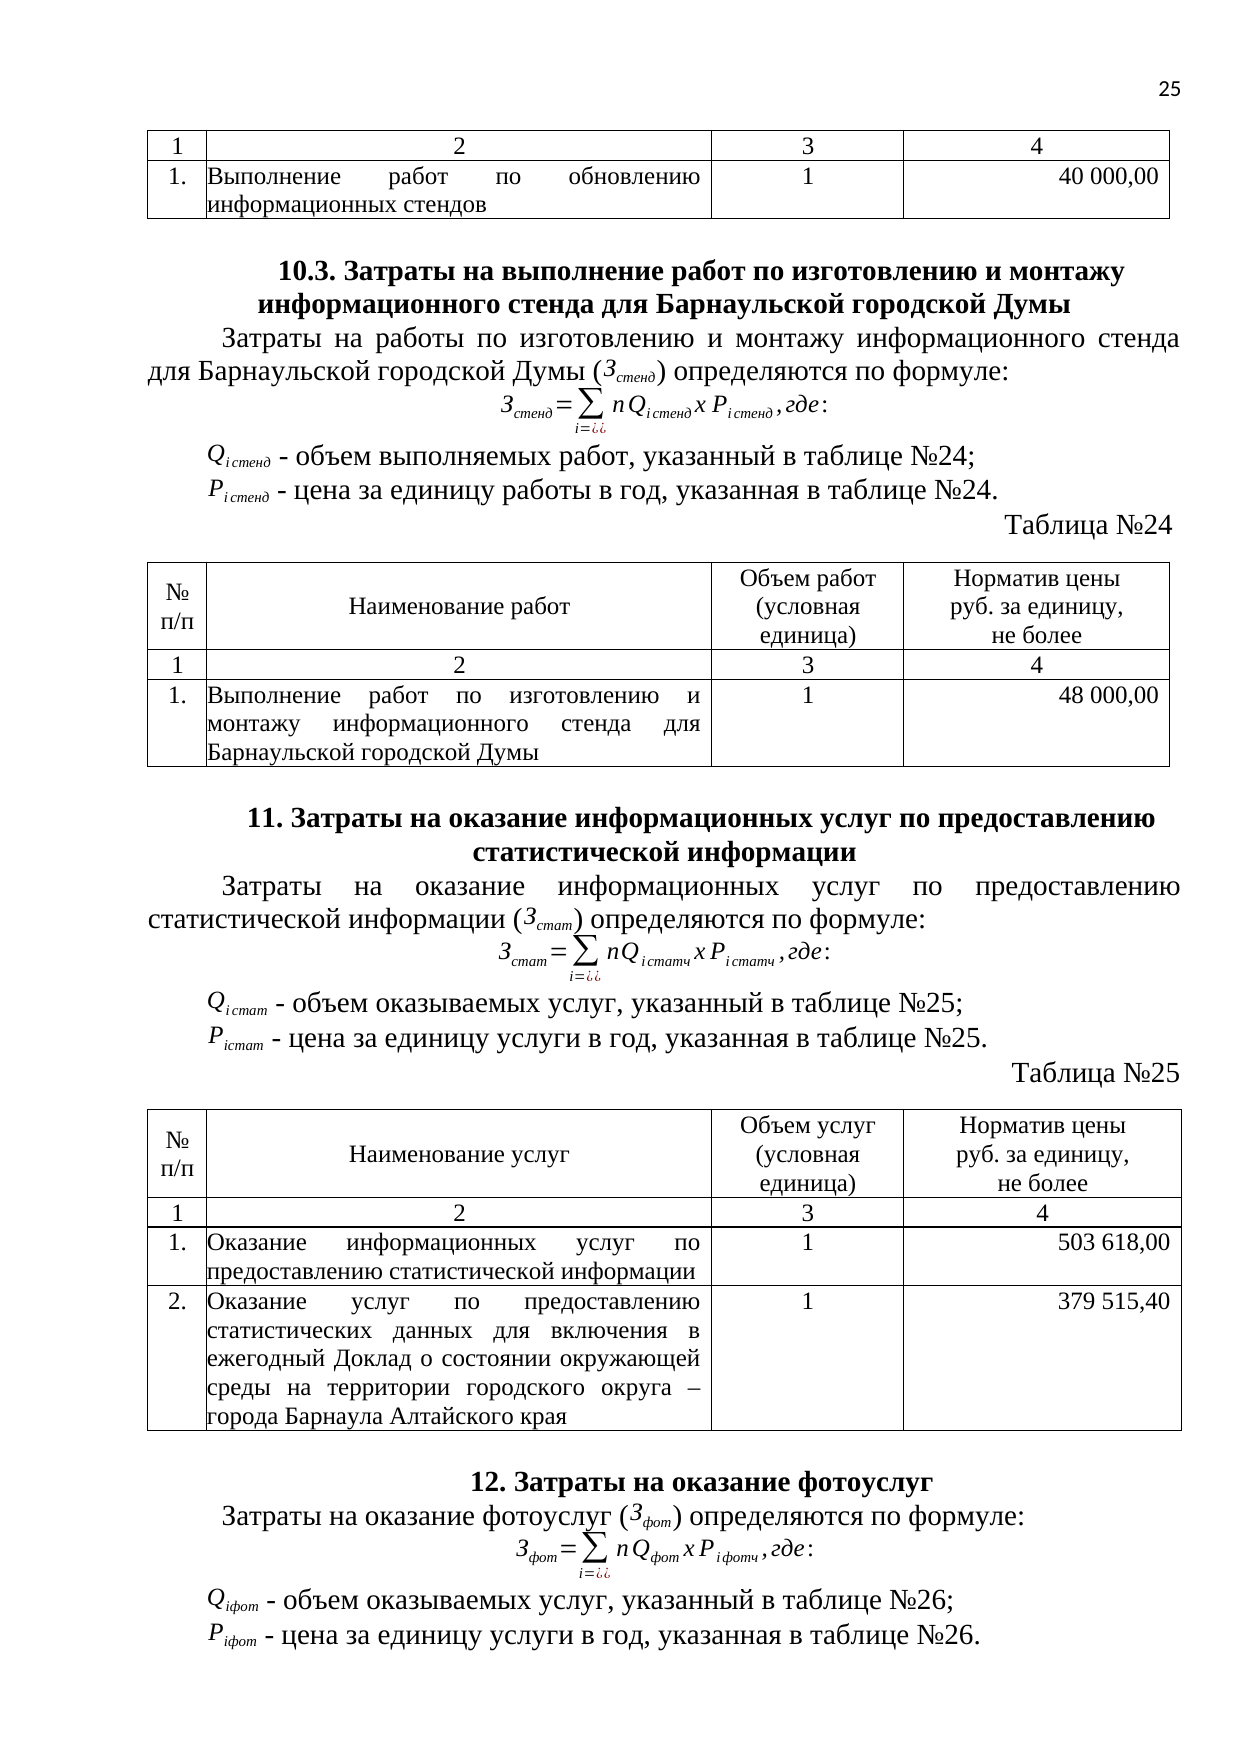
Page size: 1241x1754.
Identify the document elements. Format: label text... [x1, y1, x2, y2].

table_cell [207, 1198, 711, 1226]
text 10.3. Затраты на выполнение работ по изготовлению и монтажу информационного стенда для Барнаульской городской Думы [148, 253, 1181, 320]
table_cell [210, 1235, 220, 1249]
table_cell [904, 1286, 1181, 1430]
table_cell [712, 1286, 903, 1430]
text - цена за единицу услуги в год, указанная в таблице №25. [148, 1020, 1181, 1055]
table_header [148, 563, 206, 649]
text - объем выполняемых работ, указанный в таблице №24; [148, 438, 1181, 472]
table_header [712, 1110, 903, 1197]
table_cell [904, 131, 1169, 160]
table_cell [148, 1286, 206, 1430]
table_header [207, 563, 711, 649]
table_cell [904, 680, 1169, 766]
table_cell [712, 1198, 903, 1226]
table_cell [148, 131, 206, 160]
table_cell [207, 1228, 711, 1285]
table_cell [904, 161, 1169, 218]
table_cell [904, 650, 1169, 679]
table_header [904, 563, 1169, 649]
text Таблица №24 [148, 507, 1181, 541]
text - цена за единицу работы в год, указанная в таблице №24. [148, 472, 1181, 507]
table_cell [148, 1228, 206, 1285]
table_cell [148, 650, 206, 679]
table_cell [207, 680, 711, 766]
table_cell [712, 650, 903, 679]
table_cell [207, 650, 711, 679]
text Затраты на оказание информационных услуг по предоставлению статистической информации () определяются по формуле: [148, 868, 1181, 935]
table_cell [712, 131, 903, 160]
text - объем оказываемых услуг, указанный в таблице №26; [148, 1582, 1181, 1617]
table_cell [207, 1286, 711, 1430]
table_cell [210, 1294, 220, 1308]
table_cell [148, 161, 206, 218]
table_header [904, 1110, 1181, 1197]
text - объем оказываемых услуг, указанный в таблице №25; [148, 986, 1181, 1020]
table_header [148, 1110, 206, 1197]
text 11. Затраты на оказание информационных услуг по предоставлению статистической информации [148, 801, 1181, 868]
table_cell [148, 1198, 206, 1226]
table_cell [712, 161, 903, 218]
text Затраты на работы по изготовлению и монтажу информационного стенда для Барнаульской городской Думы () определяются по формуле: [148, 320, 1181, 387]
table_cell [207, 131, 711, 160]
text Таблица №25 [148, 1055, 1181, 1088]
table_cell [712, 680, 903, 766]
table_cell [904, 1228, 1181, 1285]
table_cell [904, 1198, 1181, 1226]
text - цена за единицу услуги в год, указанная в таблице №26. [148, 1617, 1181, 1652]
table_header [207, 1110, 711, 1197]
text Затраты на оказание фотоуслуг () определяются по формуле: [148, 1498, 1181, 1531]
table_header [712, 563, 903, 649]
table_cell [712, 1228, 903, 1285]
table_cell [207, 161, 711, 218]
text 12. Затраты на оказание фотоуслуг [148, 1464, 1181, 1498]
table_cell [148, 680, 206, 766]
